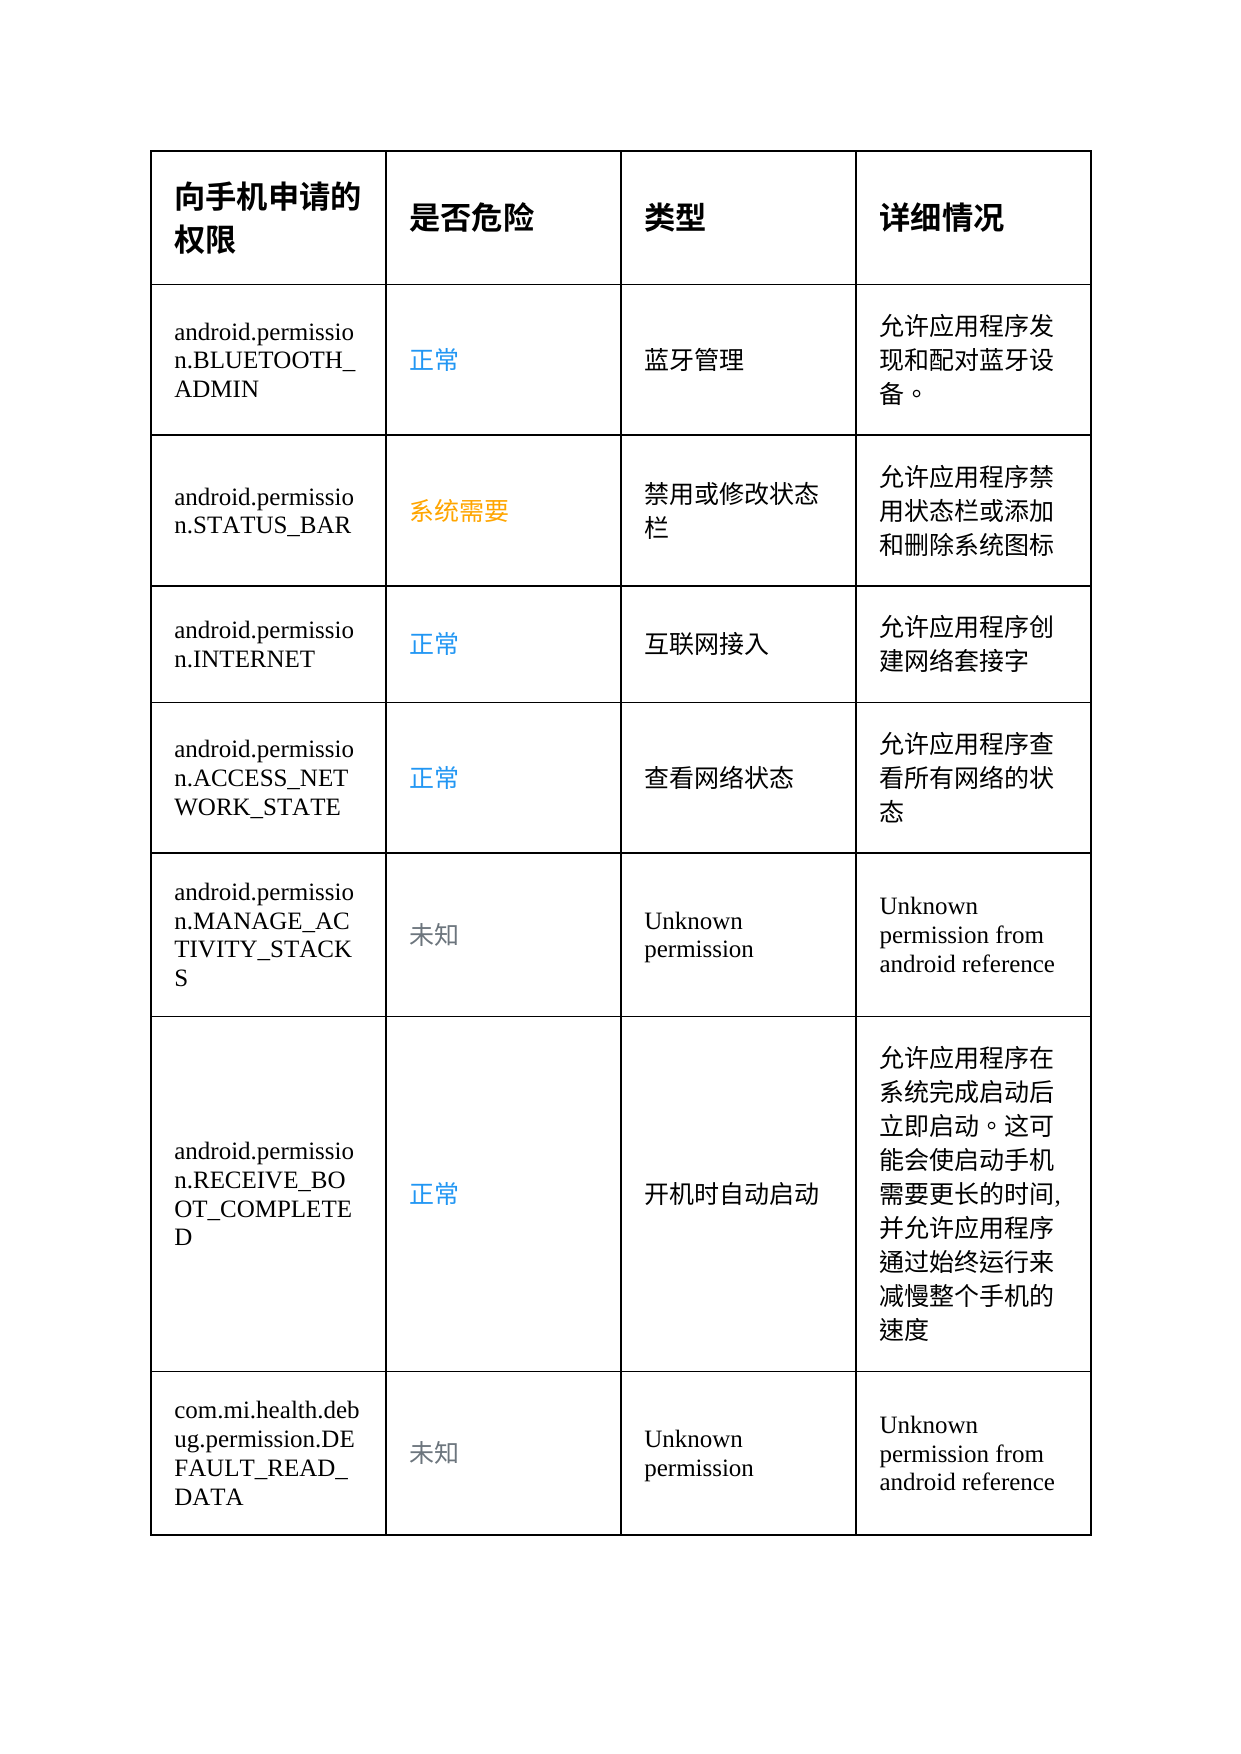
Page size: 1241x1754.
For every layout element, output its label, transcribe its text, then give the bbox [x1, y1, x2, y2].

table_header 详细情况 [857, 152, 1090, 284]
table_cell 允许应用程序创建网络套接字 [857, 587, 1090, 701]
table_cell com.mi.health.debug.permission.DEFAULT_READ_DATA [152, 1372, 385, 1534]
table_cell 未知 [387, 1372, 620, 1534]
table_cell 正常 [387, 703, 620, 852]
table_cell Unknown permission from android reference [857, 854, 1090, 1016]
table_cell 开机时自动启动 [622, 1017, 855, 1371]
table_cell Unknown permission [622, 1372, 855, 1534]
table_cell android.permission.RECEIVE_BOOT_COMPLETED [152, 1017, 385, 1371]
table_cell 禁用或修改状态栏 [622, 436, 855, 585]
table_header 类型 [622, 152, 855, 284]
table_cell 允许应用程序在系统完成启动后立即启动。这可能会使启动手机需要更长的时间,并允许应用程序通过始终运行来减慢整个手机的速度 [857, 1017, 1090, 1371]
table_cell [857, 1372, 1090, 1534]
table_cell 正常 [387, 587, 620, 701]
table_cell 允许应用程序禁用状态栏或添加和删除系统图标 [857, 436, 1090, 585]
table_cell Unknown permission [622, 854, 855, 1016]
table_cell 未知 [387, 854, 620, 1016]
table_cell 蓝牙管理 [622, 285, 855, 434]
table_cell 互联网接入 [622, 587, 855, 701]
table_cell 正常 [387, 1017, 620, 1371]
table_cell android.permission.BLUETOOTH_ADMIN [152, 285, 385, 434]
table_cell 查看网络状态 [622, 703, 855, 852]
table_cell android.permission.INTERNET [152, 587, 385, 701]
table_cell android.permission.STATUS_BAR [152, 436, 385, 585]
table_cell 允许应用程序发现和配对蓝牙设备。 [857, 285, 1090, 434]
table_cell android.permission.MANAGE_ACTIVITY_STACKS [152, 854, 385, 1016]
table_cell 允许应用程序查看所有网络的状态 [857, 703, 1090, 852]
table_header 向手机申请的权限 [152, 152, 385, 284]
table_cell 正常 [387, 285, 620, 434]
table_cell android.permission.ACCESS_NETWORK_STATE [152, 703, 385, 852]
table_cell 系统需要 [387, 436, 620, 585]
table_header 是否危险 [387, 152, 620, 284]
